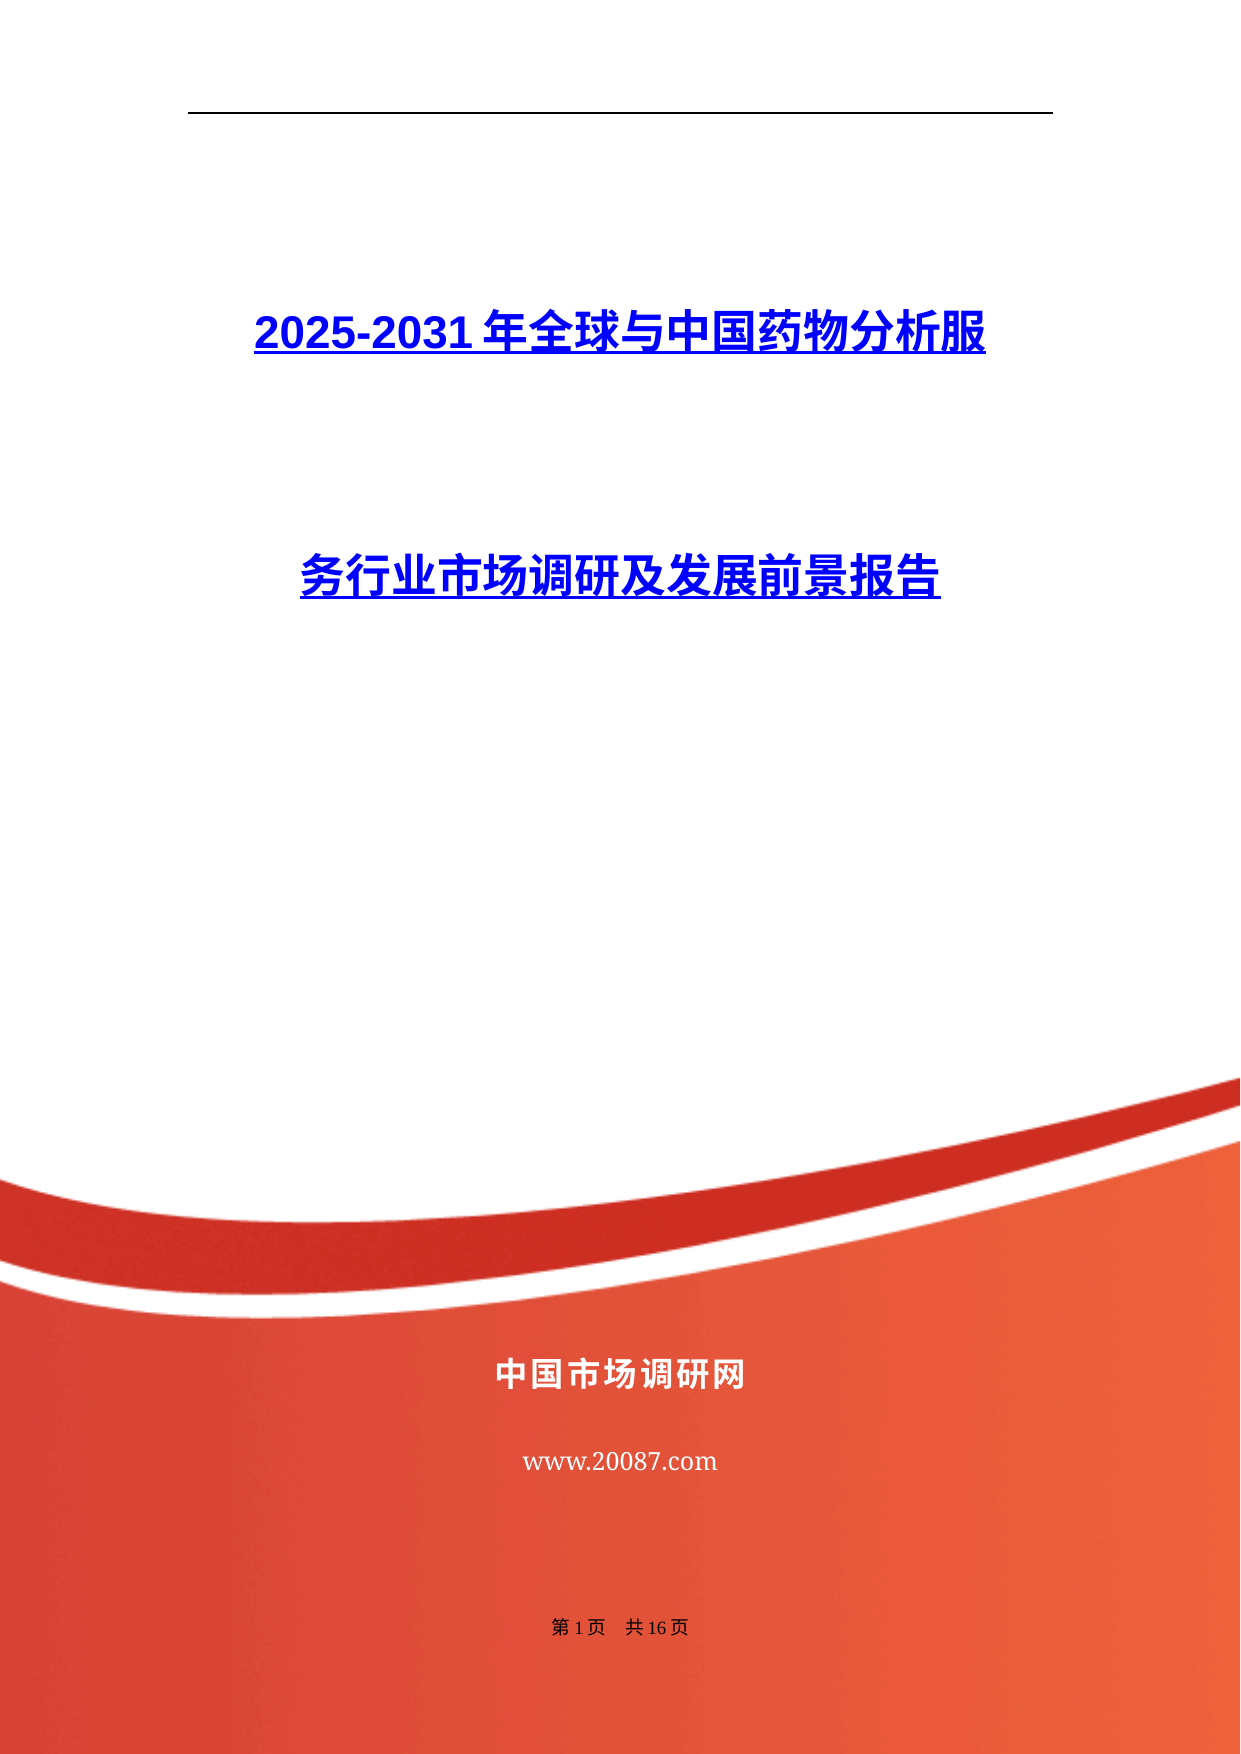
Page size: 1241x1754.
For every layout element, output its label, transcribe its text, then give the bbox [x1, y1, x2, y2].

table_header 2025-2031年全球与中国药物分析服务行业市场调研及发展前景报告 [188, 207, 1053, 773]
picture [0, 1006, 1241, 1754]
subtitle 中国市场调研网 [187, 1339, 1053, 1404]
text www.20087.com [187, 1428, 1053, 1493]
